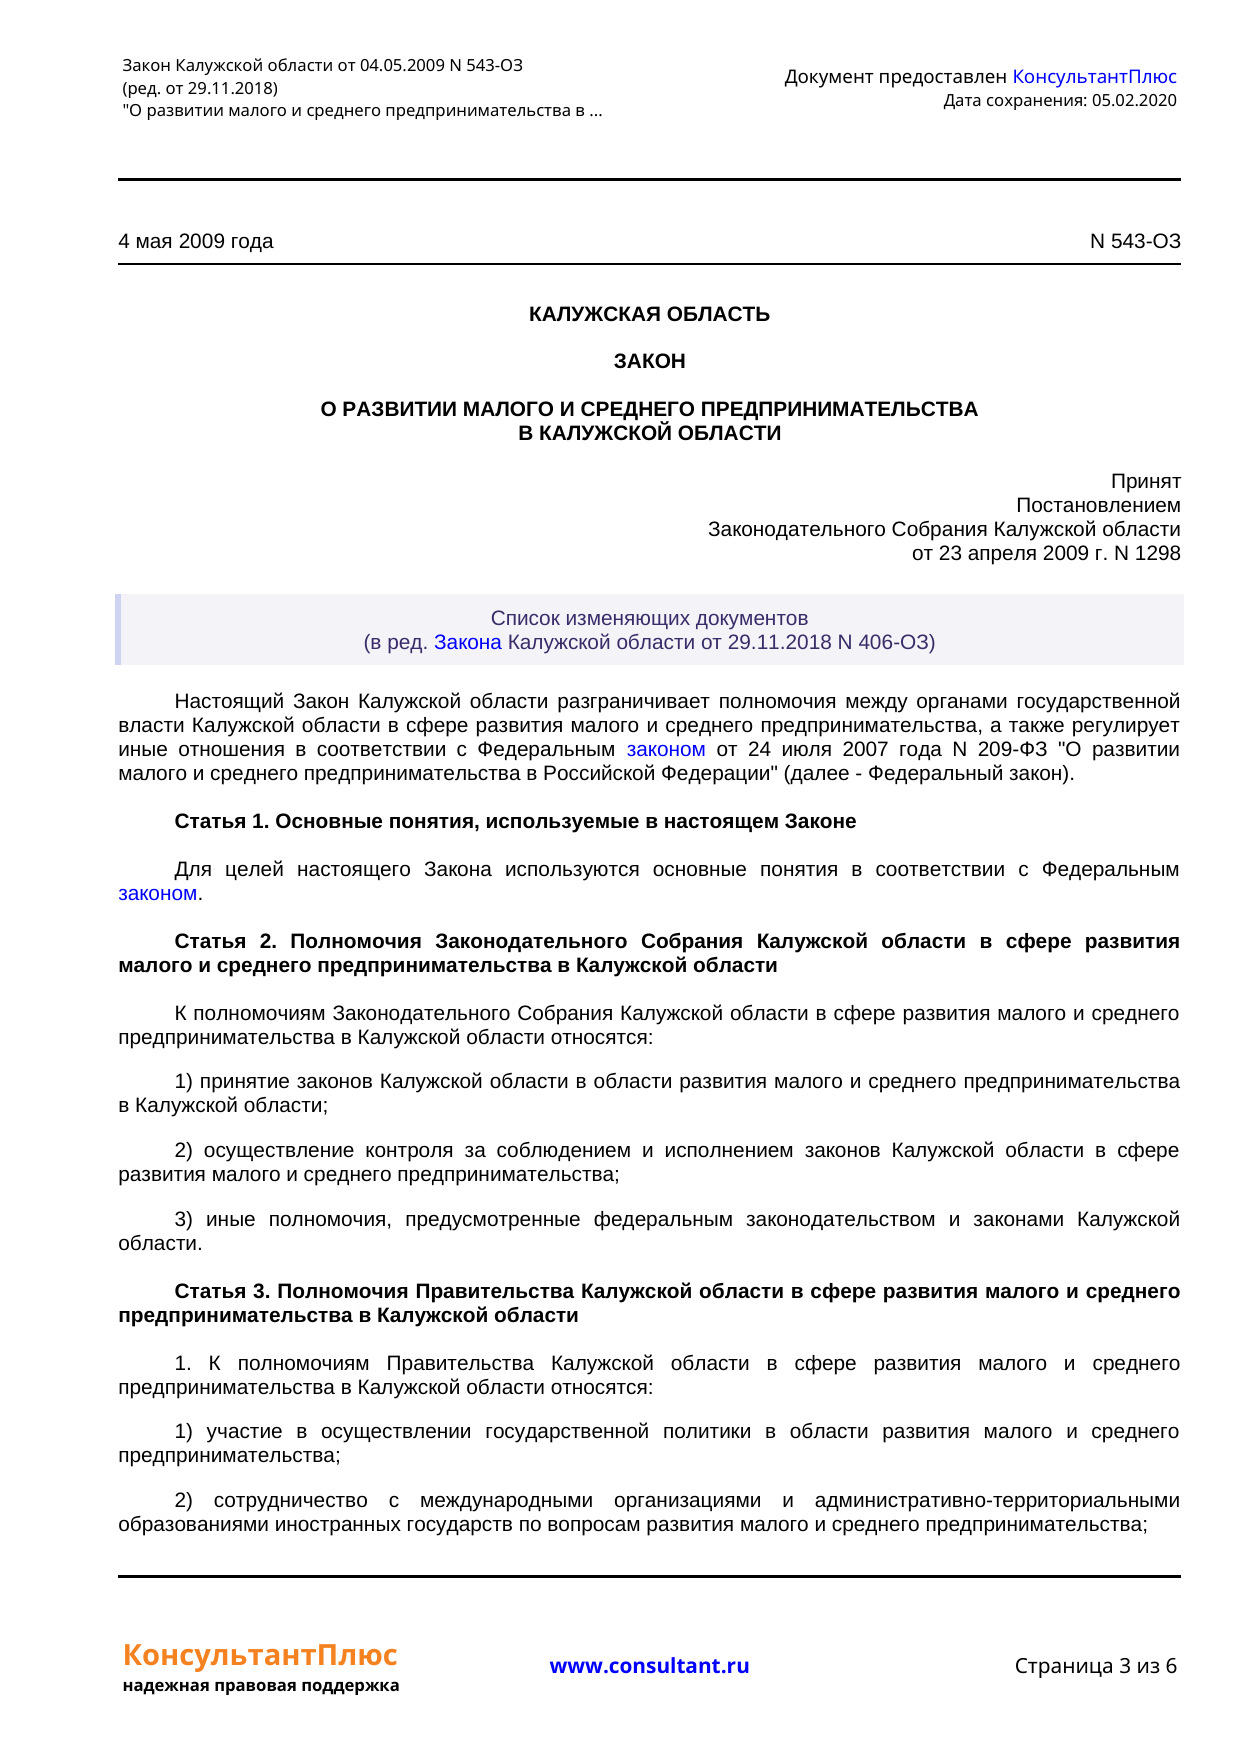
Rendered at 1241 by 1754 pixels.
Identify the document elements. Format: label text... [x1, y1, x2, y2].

text Для целей настоящего Закона используются основные понятия в соответствии с Федеральным законом. [118, 857, 1181, 905]
text 2) осуществление контроля за соблюдением и исполнением законов Калужской области в сфере развития малого и среднего предпринимательства; [118, 1138, 1181, 1186]
table_header 4 мая 2009 года [118, 229, 649, 253]
title Статья 1. Основные понятия, используемые в настоящем Законе [118, 809, 1181, 833]
text Принят [118, 469, 1181, 493]
title Статья 3. Полномочия Правительства Калужской области в сфере развития малого и среднего предпринимательства в Калужской области [118, 1279, 1181, 1327]
text от 23 апреля 2009 г. N 1298 [118, 541, 1181, 565]
text 3) иные полномочия, предусмотренные федеральным законодательством и законами Калужской области. [118, 1207, 1181, 1255]
text 1) принятие законов Калужской области в области развития малого и среднего предпринимательства в Калужской области; [118, 1069, 1181, 1117]
title О РАЗВИТИИ МАЛОГО И СРЕДНЕГО ПРЕДПРИНИМАТЕЛЬСТВА [118, 397, 1181, 421]
table_header Список изменяющих документов (в ред. Закона Калужской области от 29.11.2018 N 406-ОЗ) [121, 594, 1178, 665]
text 1. К полномочиям Правительства Калужской области в сфере развития малого и среднего предпринимательства в Калужской области относятся: [118, 1351, 1181, 1398]
title КАЛУЖСКАЯ ОБЛАСТЬ [118, 301, 1181, 325]
text К полномочиям Законодательного Собрания Калужской области в сфере развития малого и среднего предпринимательства в Калужской области относятся: [118, 1001, 1181, 1048]
text 2) сотрудничество с международными организациями и административно-территориальными образованиями иностранных государств по вопросам развития малого и среднего предпринимательства; [118, 1488, 1181, 1536]
title Статья 2. Полномочия Законодательного Собрания Калужской области в сфере развития малого и среднего предпринимательства в Калужской области [118, 929, 1181, 977]
text 1) участие в осуществлении государственной политики в области развития малого и среднего предпринимательства; [118, 1419, 1181, 1467]
title ЗАКОН [118, 349, 1181, 373]
table_header N 543-ОЗ [650, 229, 1181, 253]
text Законодательного Собрания Калужской области [118, 517, 1181, 541]
text Постановлением [118, 493, 1181, 517]
title В КАЛУЖСКОЙ ОБЛАСТИ [118, 421, 1181, 445]
text Настоящий Закон Калужской области разграничивает полномочия между органами государственной власти Калужской области в сфере развития малого и среднего предпринимательства, а также регулирует иные отношения в соответствии с Федеральным законом от 24 июля 2007 года N 209-ФЗ "О развитии малого и среднего предпринимательства в Российской Федерации" (далее - Федеральный закон). [118, 689, 1181, 785]
